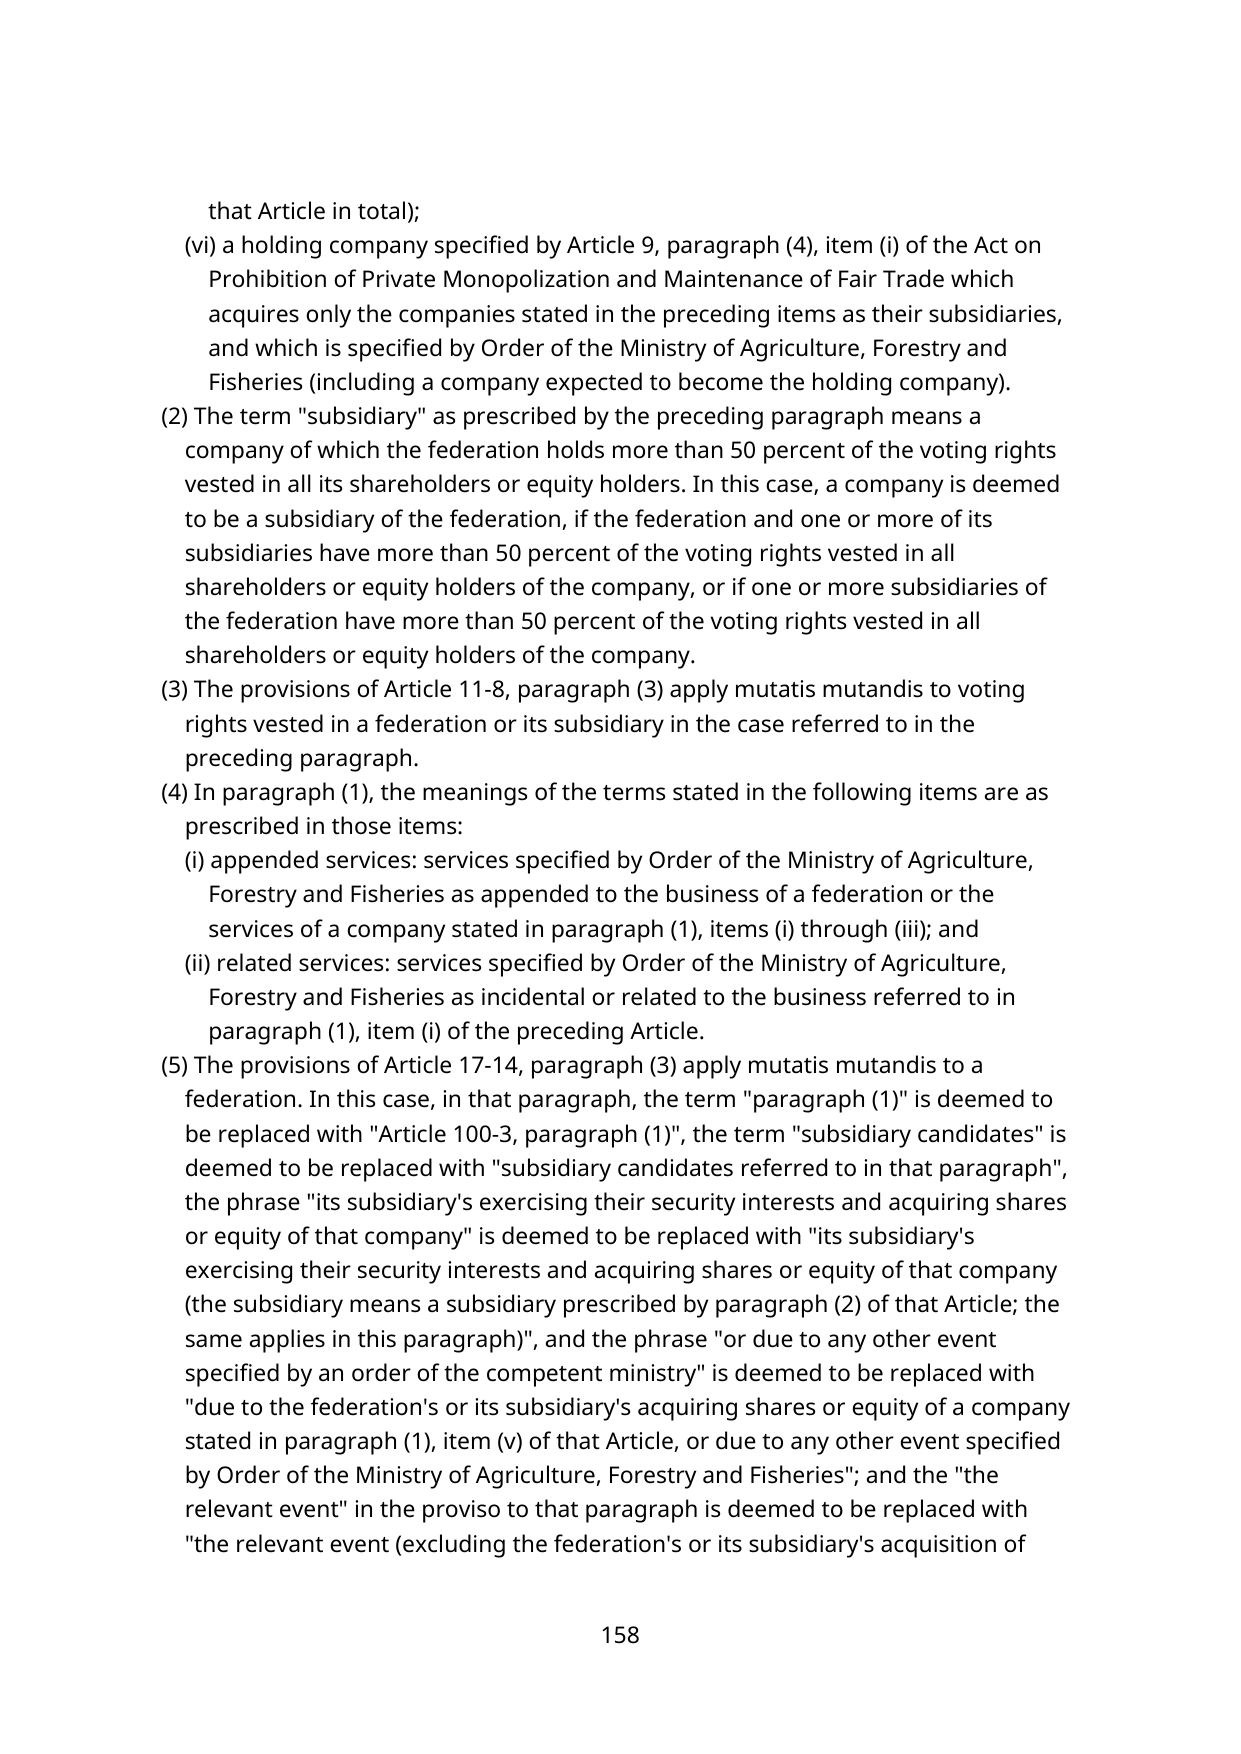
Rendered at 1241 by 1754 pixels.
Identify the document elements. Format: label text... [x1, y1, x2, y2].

text (i) appended services: services specified by Order of the Ministry of Agriculture, Forestry and Fisheries as appended to the business of a federation or the services of a company stated in paragraph (1), items (i) through (iii); and [184, 843, 1079, 945]
text (2) The term "subsidiary" as prescribed by the preceding paragraph means a company of which the federation holds more than 50 percent of the voting rights vested in all its shareholders or equity holders. In this case, a company is deemed to be a subsidiary of the federation, if the federation and one or more of its subsidiaries have more than 50 percent of the voting rights vested in all shareholders or equity holders of the company, or if one or more subsidiaries of the federation have more than 50 percent of the voting rights vested in all shareholders or equity holders of the company. [161, 399, 1079, 672]
text (ii) related services: services specified by Order of the Ministry of Agriculture, Forestry and Fisheries as incidental or related to the business referred to in paragraph (1), item (i) of the preceding Article. [184, 945, 1079, 1048]
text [184, 194, 1079, 228]
text (vi) a holding company specified by Article 9, paragraph (4), item (i) of the Act on Prohibition of Private Monopolization and Maintenance of Fair Trade which acquires only the companies stated in the preceding items as their subsidiaries, and which is specified by Order of the Ministry of Agriculture, Forestry and Fisheries (including a company expected to become the holding company). [184, 228, 1079, 399]
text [161, 1048, 1079, 1560]
text (4) In paragraph (1), the meanings of the terms stated in the following items are as prescribed in those items: [161, 774, 1079, 843]
text (3) The provisions of Article 11-8, paragraph (3) apply mutatis mutandis to voting rights vested in a federation or its subsidiary in the case referred to in the preceding paragraph. [161, 672, 1079, 774]
